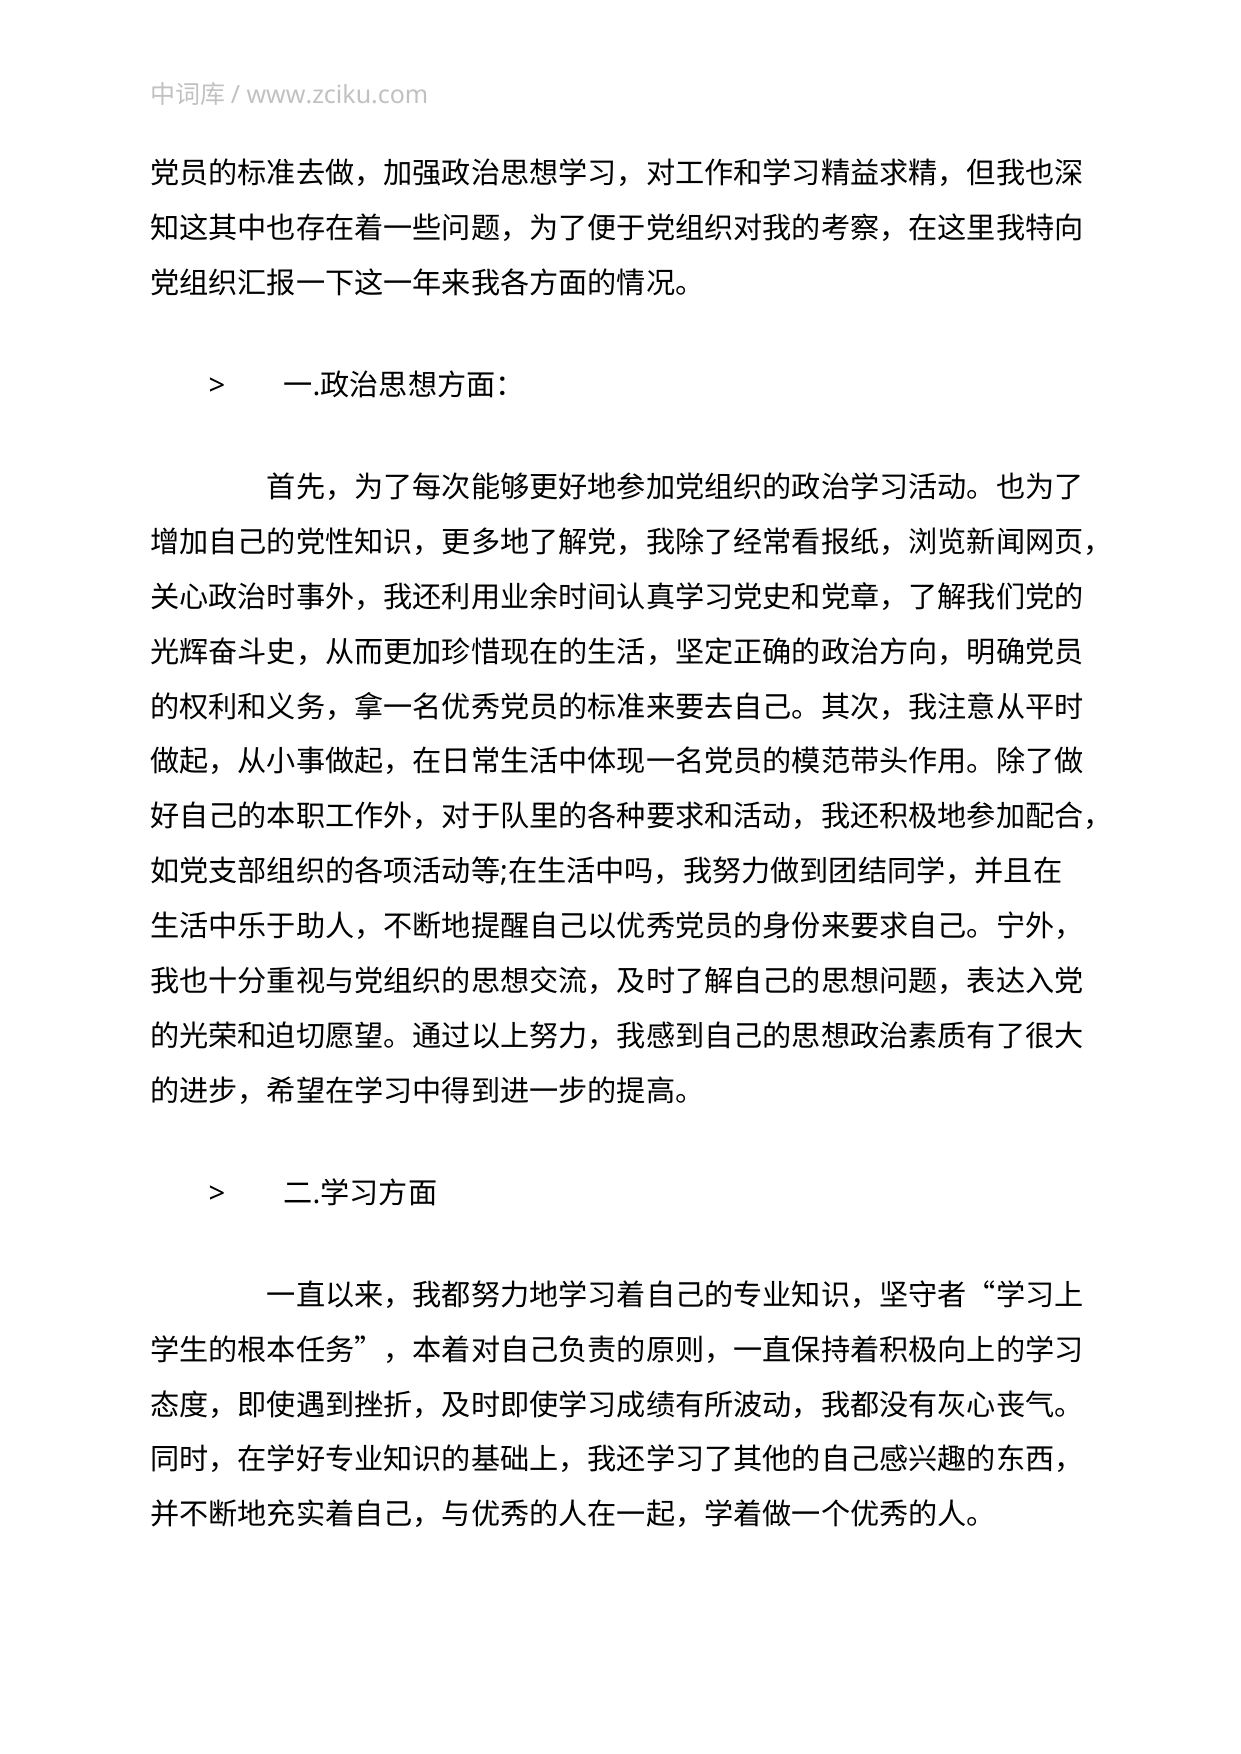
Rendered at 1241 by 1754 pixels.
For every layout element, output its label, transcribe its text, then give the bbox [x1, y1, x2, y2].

text > 二.学习方面 [150, 1169, 1090, 1212]
text > 一.政治思想方面： [150, 362, 1090, 404]
text 首先，为了每次能够更好地参加党组织的政治学习活动。也为了增加自己的党性知识，更多地了解党，我除了经常看报纸，浏览新闻网页，关心政治时事外，我还利用业余时间认真学习党史和党章，了解我们党的光辉奋斗史，从而更加珍惜现在的生活，坚定正确的政治方向，明确党员的权利和义务，拿一名优秀党员的标准来要去自己。其次，我注意从平时做起，从小事做起，在日常生活中体现一名党员的模范带头作用。除了做好自己的本职工作外，对于队里的各种要求和活动，我还积极地参加配合，如党支部组织的各项活动等;在生活中吗，我努力做到团结同学，并且在生活中乐于助人，不断地提醒自己以优秀党员的身份来要求自己。宁外，我也十分重视与党组织的思想交流，及时了解自己的思想问题，表达入党的光荣和迫切愿望。通过以上努力，我感到自己的思想政治素质有了很大的进步，希望在学习中得到进一步的提高。 [150, 463, 1090, 1110]
text 一直以来，我都努力地学习着自己的专业知识，坚守者“学习上学生的根本任务”，本着对自己负责的原则，一直保持着积极向上的学习态度，即使遇到挫折，及时即使学习成绩有所波动，我都没有灰心丧气。同时，在学好专业知识的基础上，我还学习了其他的自己感兴趣的东西，并不断地充实着自己，与优秀的人在一起，学着做一个优秀的人。 [150, 1271, 1090, 1533]
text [150, 150, 1090, 302]
